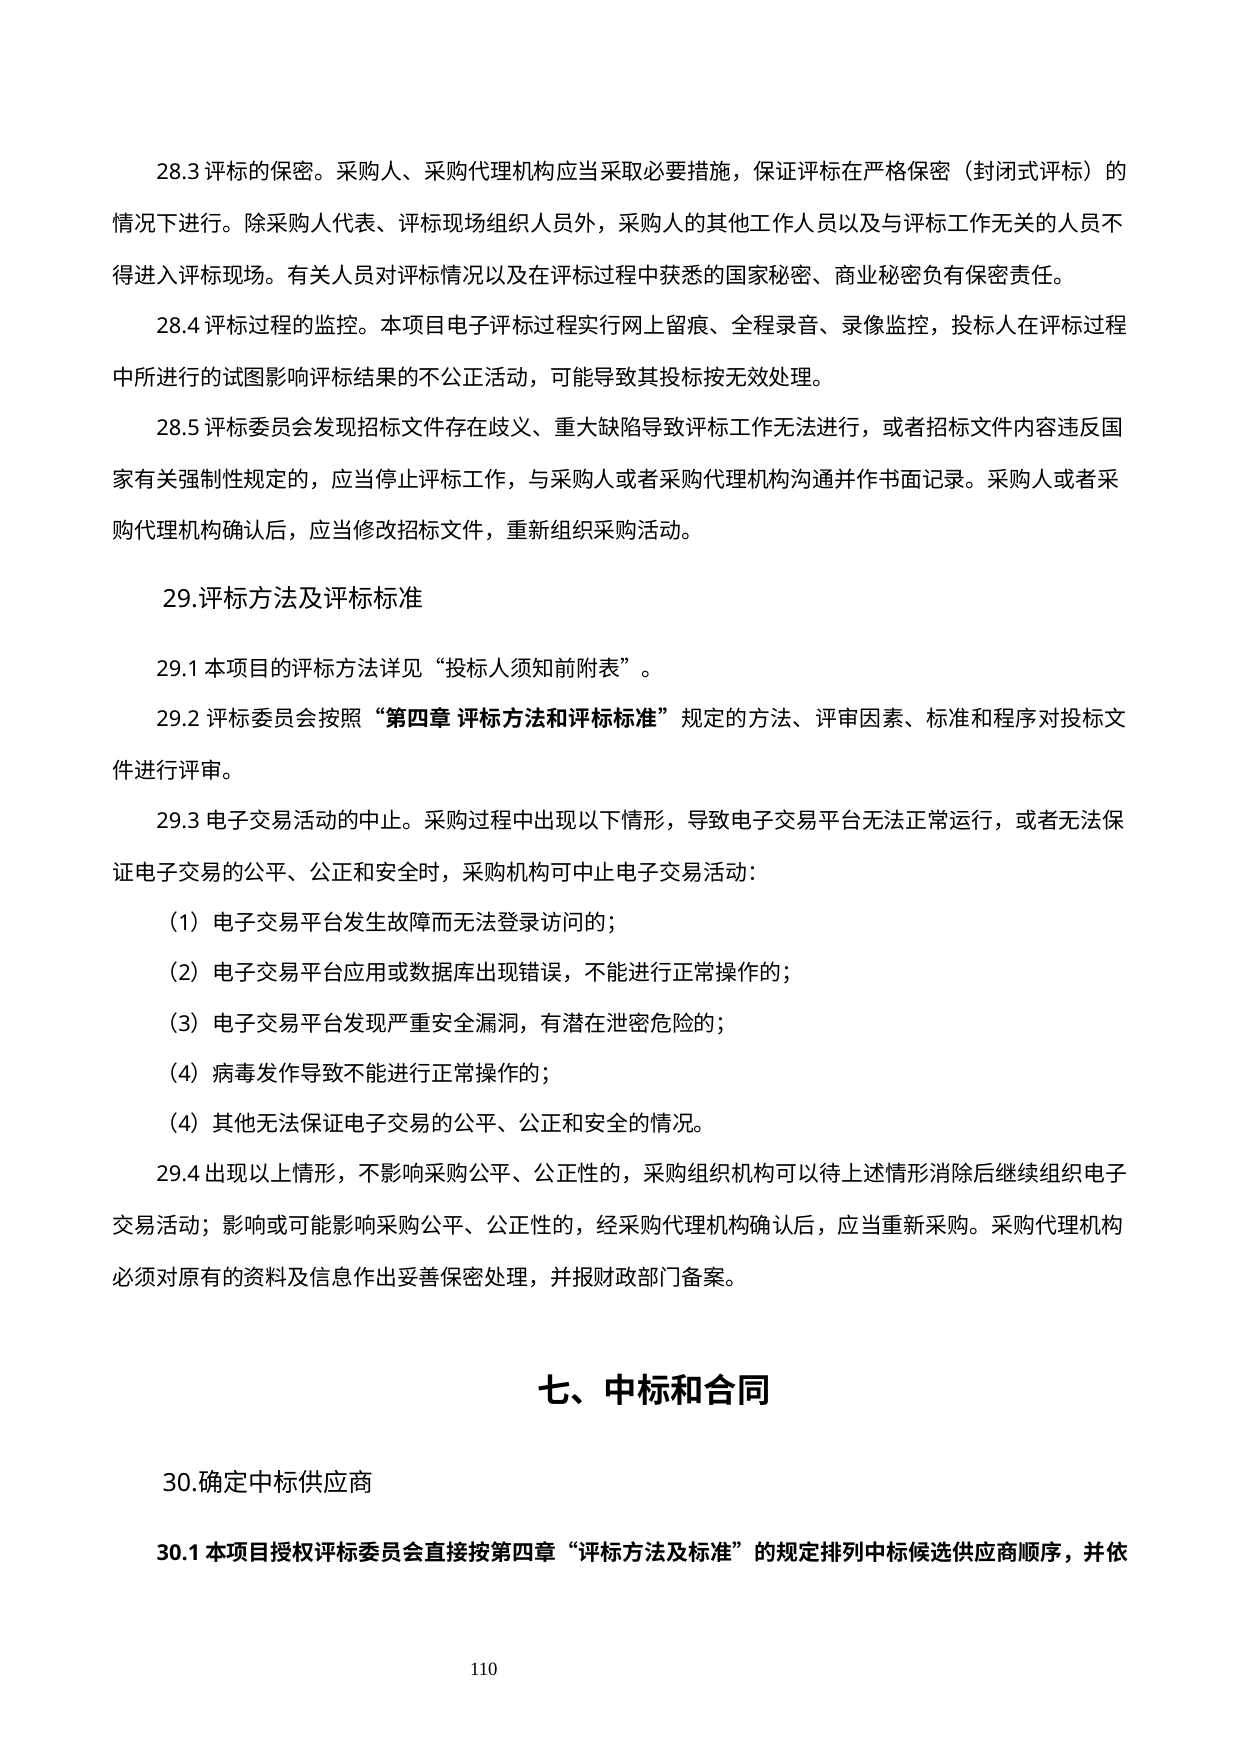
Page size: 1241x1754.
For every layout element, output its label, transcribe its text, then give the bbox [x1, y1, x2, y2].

text 28.4评标过程的监控。本项目电子评标过程实行网上留痕、全程录音、录像监控，投标人在评标过程中所进行的试图影响评标结果的不公正活动，可能导致其投标按无效处理。 [112, 307, 1128, 393]
text 28.3评标的保密。采购人、采购代理机构应当采取必要措施，保证评标在严格保密（封闭式评标）的情况下进行。除采购人代表、评标现场组织人员外，采购人的其他工作人员以及与评标工作无关的人员不得进入评标现场。有关人员对评标情况以及在评标过程中获悉的国家秘密、商业秘密负有保密责任。 [112, 153, 1128, 291]
text 28.5评标委员会发现招标文件存在歧义、重大缺陷导致评标工作无法进行，或者招标文件内容违反国家有关强制性规定的，应当停止评标工作，与采购人或者采购代理机构沟通并作书面记录。采购人或者采购代理机构确认后，应当修改招标文件，重新组织采购活动。 [112, 408, 1128, 546]
text （4）其他无法保证电子交易的公平、公正和安全的情况。 [112, 1105, 1128, 1139]
text （4）病毒发作导致不能进行正常操作的； [112, 1054, 1128, 1089]
text 29.评标方法及评标标准 [112, 562, 1128, 631]
text 29.4出现以上情形，不影响采购公平、公正性的，采购组织机构可以待上述情形消除后继续组织电子交易活动；影响或可能影响采购公平、公正性的，经采购代理机构确认后，应当重新采购。采购代理机构必须对原有的资料及信息作出妥善保密处理，并报财政部门备案。 [112, 1155, 1128, 1293]
text （3）电子交易平台发现严重安全漏洞，有潜在泄密危险的； [112, 1004, 1128, 1039]
text 29.3 电子交易活动的中止。采购过程中出现以下情形，导致电子交易平台无法正常运行，或者无法保证电子交易的公平、公正和安全时，采购机构可中止电子交易活动： [112, 802, 1128, 888]
text 29.1本项目的评标方法详见“投标人须知前附表”。 [112, 649, 1128, 684]
text （2）电子交易平台应用或数据库出现错误，不能进行正常操作的； [112, 954, 1128, 988]
text 30.确定中标供应商 [112, 1446, 1128, 1515]
subtitle 七、中标和合同 [112, 1353, 1128, 1422]
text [112, 1533, 1128, 1568]
text （1）电子交易平台发生故障而无法登录访问的； [112, 903, 1128, 938]
text 29.2 评标委员会按照“第四章 评标方法和评标标准”规定的方法、评审因素、标准和程序对投标文件进行评审。 [112, 699, 1128, 786]
